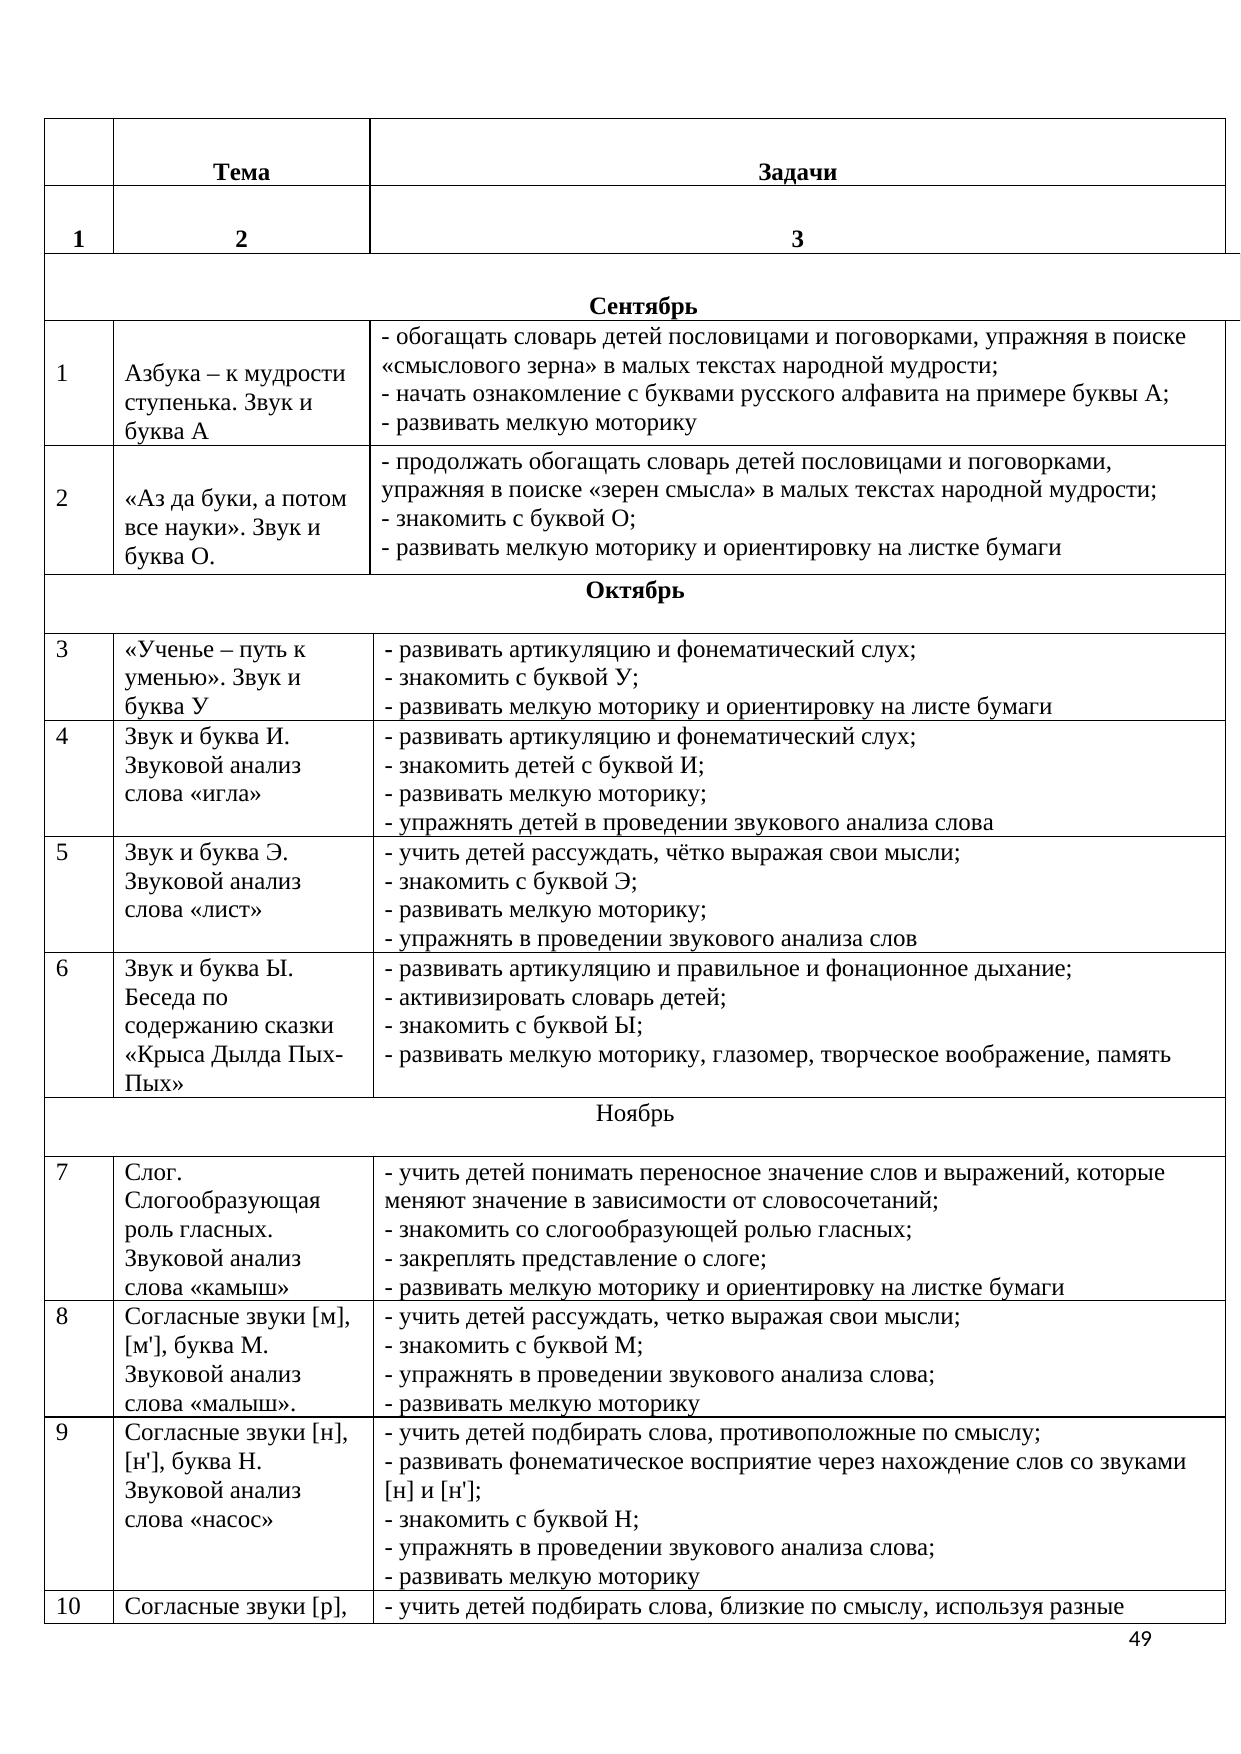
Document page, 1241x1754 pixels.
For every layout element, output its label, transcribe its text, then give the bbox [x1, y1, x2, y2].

table_cell 2 [45, 446, 113, 574]
table_cell 10 [45, 1591, 113, 1623]
table_cell Слог. Слогообразующая роль гласных. Звуковой анализ слова «камыш» [114, 1157, 373, 1300]
table_cell Азбука – к мудрости ступенька. Звук и буква А [114, 321, 369, 445]
table_cell 5 [45, 837, 113, 952]
table_cell Согласные звуки [м], [м'], буква М. Звуковой анализ слова «малыш». [114, 1301, 373, 1416]
table_cell Звук и буква Э. Звуковой анализ слова «лист» [114, 837, 373, 952]
table_cell 8 [45, 1301, 113, 1416]
table_cell 4 [45, 721, 113, 836]
table_cell - учить детей подбирать слова, противоположные по смыслу; - развивать фонематическое восприятие через нахождение слов со звуками [н] и [н']; - знакомить с буквой Н; - упражнять в проведении звукового анализа слова; - развивать мелкую моторику [374, 1418, 1225, 1590]
table_cell «Аз да буки, а потом все науки». Звук и буква О. [114, 446, 369, 574]
table_cell 7 [45, 1157, 113, 1300]
table_cell Октябрь [45, 575, 1225, 633]
table_cell Сентябрь [45, 254, 1240, 320]
table_cell 9 [45, 1418, 113, 1590]
table_cell 2 [114, 186, 369, 253]
table_cell - развивать артикуляцию и фонематический слух; - знакомить с буквой У; - развивать мелкую моторику и ориентировку на листе бумаги [374, 634, 1225, 720]
table_cell - обогащать словарь детей пословицами и поговорками, упражняя в поиске «смыслового зерна» в малых текстах народной мудрости; - начать ознакомление с буквами русского алфавита на примере буквы А; - развивать мелкую моторику [371, 321, 1225, 445]
table_cell «Ученье – путь к уменью». Звук и буква У [114, 634, 373, 720]
table_cell [45, 119, 113, 185]
table_cell - продолжать обогащать словарь детей пословицами и поговорками, упражняя в поиске «зерен смысла» в малых текстах народной мудрости; - знакомить с буквой О; - развивать мелкую моторику и ориентировку на листке бумаги [371, 446, 1225, 574]
table_cell 3 [371, 186, 1225, 253]
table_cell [374, 1591, 1225, 1623]
table_cell - учить детей рассуждать, чётко выражая свои мысли; - знакомить с буквой Э; - развивать мелкую моторику; - упражнять в проведении звукового анализа слов [374, 837, 1225, 952]
table_cell Тема [114, 119, 369, 185]
table_cell - учить детей рассуждать, четко выражая свои мысли; - знакомить с буквой М; - упражнять в проведении звукового анализа слова; - развивать мелкую моторику [374, 1301, 1225, 1416]
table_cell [114, 1591, 373, 1623]
table_cell - развивать артикуляцию и фонематический слух; - знакомить детей с буквой И; - развивать мелкую моторику; - упражнять детей в проведении звукового анализа слова [374, 721, 1225, 836]
table_cell - развивать артикуляцию и правильное и фонационное дыхание; - активизировать словарь детей; - знакомить с буквой Ы; - развивать мелкую моторику, глазомер, творческое воображение, память [374, 953, 1225, 1097]
table_cell Звук и буква Ы. Беседа по содержанию сказки «Крыса Дылда Пых- Пых» [114, 953, 373, 1097]
table_cell 6 [45, 953, 113, 1097]
table_cell Согласные звуки [н], [н'], буква Н. Звуковой анализ слова «насос» [114, 1418, 373, 1590]
table_cell Задачи [371, 119, 1225, 185]
table_cell Ноябрь [45, 1098, 1225, 1156]
table_cell 3 [45, 634, 113, 720]
table_cell - учить детей понимать переносное значение слов и выражений, которые меняют значение в зависимости от словосочетаний; - знакомить со слогообразующей ролью гласных; - закреплять представление о слоге; - развивать мелкую моторику и ориентировку на листке бумаги [374, 1157, 1225, 1300]
table_cell 1 [45, 186, 113, 253]
table_cell Звук и буква И. Звуковой анализ слова «игла» [114, 721, 373, 836]
table_cell 1 [45, 321, 113, 445]
